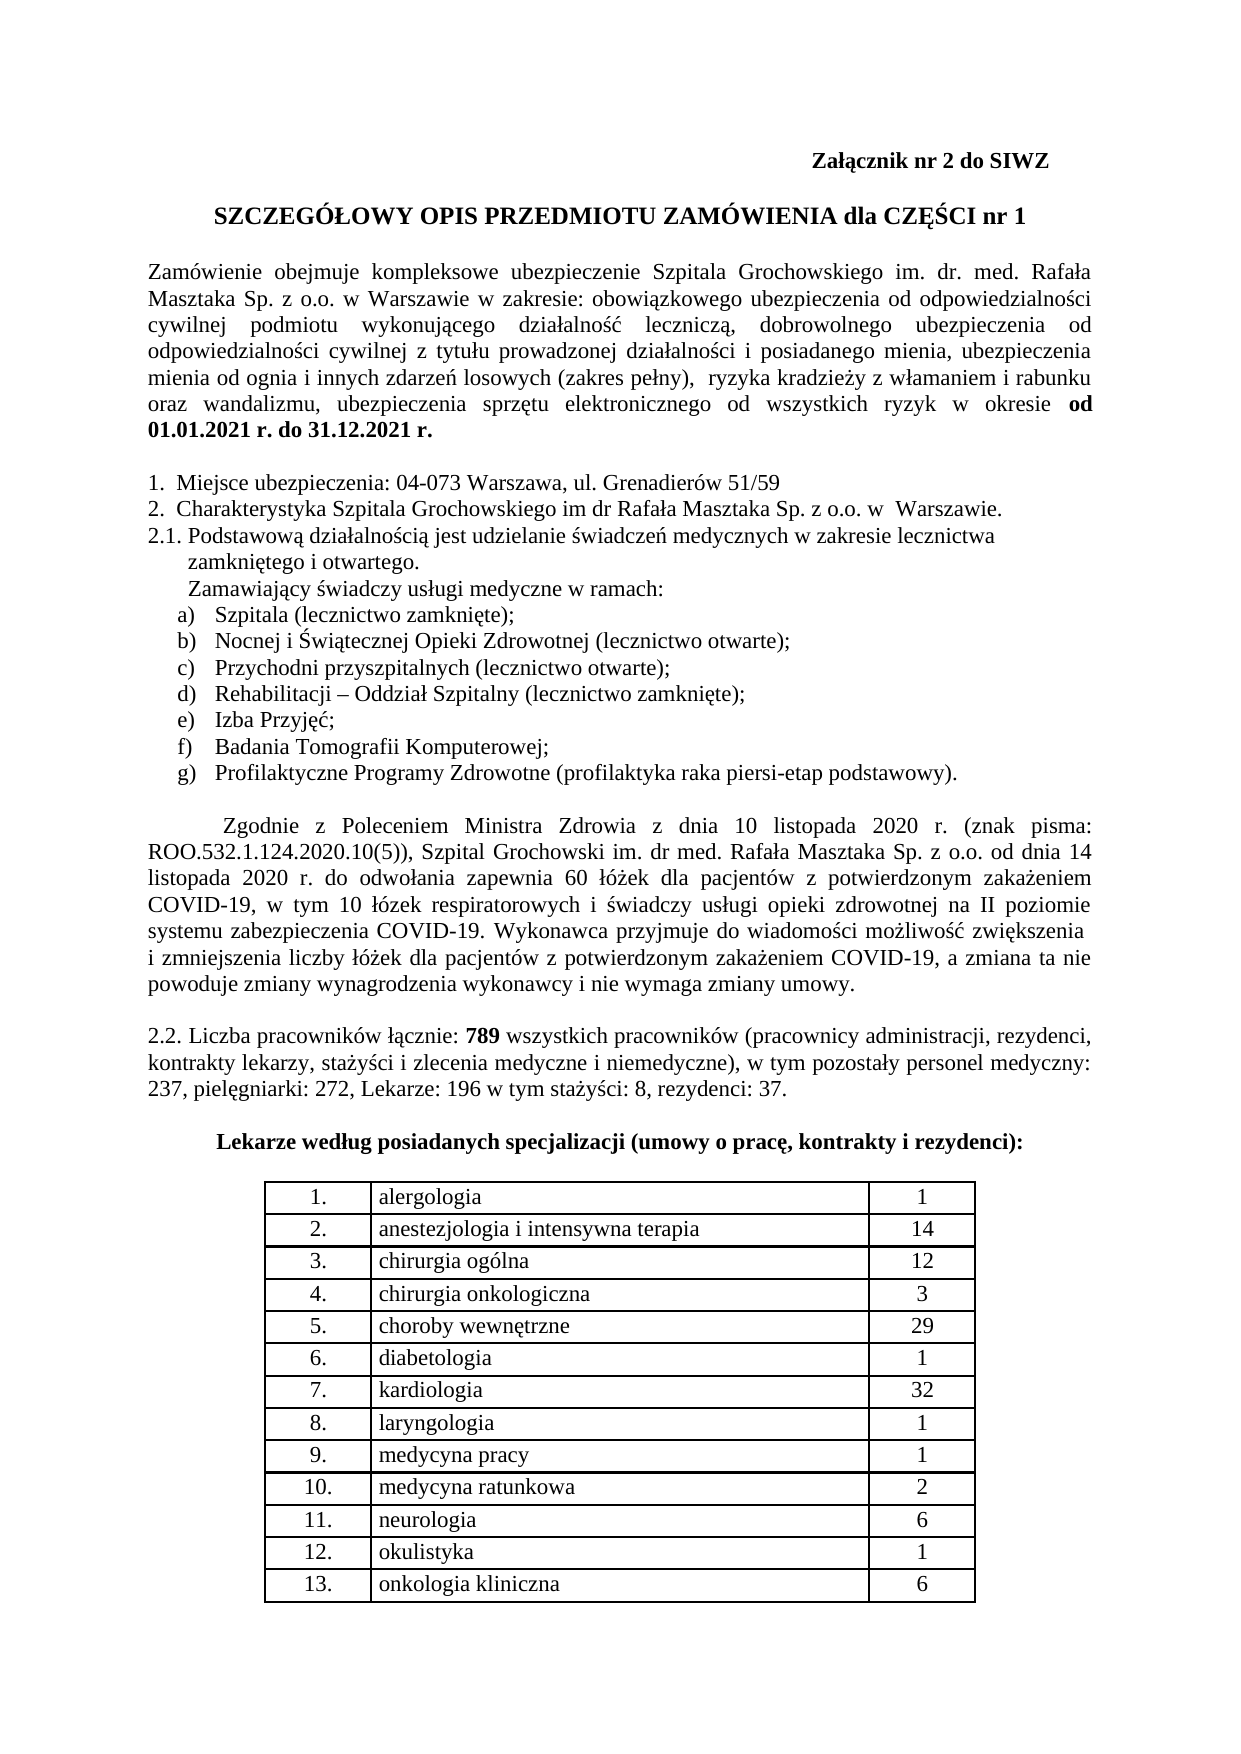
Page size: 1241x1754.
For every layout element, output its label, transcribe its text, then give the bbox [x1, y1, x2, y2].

table_cell medycyna pracy [372, 1441, 868, 1471]
table_cell 3 [870, 1280, 974, 1310]
table_cell 29 [870, 1312, 974, 1342]
table_cell 2. [266, 1215, 370, 1245]
table_cell 13. [266, 1570, 370, 1601]
text Zamówienie obejmuje kompleksowe ubezpieczenie Szpitala Grochowskiego im. dr. med. Rafała Masztaka Sp. z o.o. w Warszawie w zakresie: obowiązkowego ubezpieczenia od odpowiedzialności cywilnej podmiotu wykonującego działalność leczniczą, dobrowolnego ubezpieczenia od odpowiedzialności cywilnej z tytułu prowadzonej działalności i posiadanego mienia, ubezpieczenia mienia od ognia i innych zdarzeń losowych (zakres pełny), ryzyka kradzieży z włamaniem i rabunku oraz wandalizmu, ubezpieczenia sprzętu elektronicznego od wszystkich ryzyk w okresie od 01.01.2021 r. do 31.12.2021 r. [148, 258, 1093, 443]
table_cell 6 [870, 1506, 974, 1536]
text Zgodnie z Poleceniem Ministra Zdrowia z dnia 10 listopada 2020 r. (znak pisma: ROO.532.1.124.2020.10(5)), Szpital Grochowski im. dr med. Rafała Masztaka Sp. z o.o. od dnia 14 listopada 2020 r. do odwołania zapewnia 60 łóżek dla pacjentów z potwierdzonym zakażeniem COVID-19, w tym 10 łózek respiratorowych i świadczy usługi opieki zdrowotnej na II poziomie systemu zabezpieczenia COVID-19. Wykonawca przyjmuje do wiadomości możliwość zwiększenia i zmniejszenia liczby łóżek dla pacjentów z potwierdzonym zakażeniem COVID-19, a zmiana ta nie powoduje zmiany wynagrodzenia wykonawcy i nie wymaga zmiany umowy. [148, 812, 1093, 996]
table_cell 4. [266, 1280, 370, 1310]
table_cell 1 [870, 1538, 974, 1568]
table_cell anestezjologia i intensywna terapia [372, 1215, 868, 1245]
table_header alergologia [372, 1183, 868, 1213]
table_cell kardiologia [372, 1377, 868, 1407]
text SZCZEGÓŁOWY OPIS PRZEDMIOTU ZAMÓWIENIA dla CZĘŚCI nr 1 [148, 201, 1093, 229]
table_cell 12. [266, 1538, 370, 1568]
table_cell laryngologia [372, 1409, 868, 1439]
list Izba Przyjęć; [177, 706, 1093, 733]
table_cell 1 [870, 1344, 974, 1374]
table_cell diabetologia [372, 1344, 868, 1374]
table_header 1 [870, 1183, 974, 1213]
table_cell 2 [870, 1474, 974, 1504]
table_cell 12 [870, 1248, 974, 1278]
table_cell medycyna ratunkowa [372, 1474, 868, 1504]
table_cell choroby wewnętrzne [372, 1312, 868, 1342]
table_cell 1 [870, 1441, 974, 1471]
list Przychodni przyszpitalnych (lecznictwo otwarte); [177, 654, 1093, 680]
text zamkniętego i otwartego. [148, 548, 1093, 574]
table_cell 3. [266, 1248, 370, 1278]
text 1. Miejsce ubezpieczenia: 04-073 Warszawa, ul. Grenadierów 51/59 [148, 469, 1093, 496]
table_cell 8. [266, 1409, 370, 1439]
list Nocnej i Świątecznej Opieki Zdrowotnej (lecznictwo otwarte); [177, 627, 1093, 654]
text 2.2. Liczba pracowników łącznie: 789 wszystkich pracowników (pracownicy administracji, rezydenci, kontrakty lekarzy, stażyści i zlecenia medyczne i niemedyczne), w tym pozostały personel medyczny: 237, pielęgniarki: 272, Lekarze: 196 w tym stażyści: 8, rezydenci: 37. [148, 1023, 1093, 1102]
table_cell 32 [870, 1377, 974, 1407]
text Załącznik nr 2 do SIWZ [738, 148, 1093, 174]
text Lekarze według posiadanych specjalizacji (umowy o pracę, kontrakty i rezydenci): [148, 1128, 1093, 1154]
table_header 1. [266, 1183, 370, 1213]
table_cell 7. [266, 1377, 370, 1407]
list Szpitala (lecznictwo zamknięte); [177, 601, 1093, 627]
table_cell onkologia kliniczna [372, 1570, 868, 1601]
table_cell 1 [870, 1409, 974, 1439]
text 2.1. Podstawową działalnością jest udzielanie świadczeń medycznych w zakresie lecznictwa [148, 522, 1093, 548]
list Rehabilitacji – Oddział Szpitalny (lecznictwo zamknięte); [177, 680, 1093, 706]
text Zamawiający świadczy usługi medyczne w ramach: [148, 574, 1093, 601]
table_cell 6 [870, 1570, 974, 1601]
table_cell 5. [266, 1312, 370, 1342]
table_cell chirurgia onkologiczna [372, 1280, 868, 1310]
table_cell 11. [266, 1506, 370, 1536]
table_cell 10. [266, 1474, 370, 1504]
table_cell 9. [266, 1441, 370, 1471]
list Profilaktyczne Programy Zdrowotne (profilaktyka raka piersi-etap podstawowy). [177, 759, 1093, 785]
text 2. Charakterystyka Szpitala Grochowskiego im dr Rafała Masztaka Sp. z o.o. w Warszawie. [148, 496, 1093, 522]
table_cell neurologia [372, 1506, 868, 1536]
table_cell okulistyka [372, 1538, 868, 1568]
table_cell chirurgia ogólna [372, 1248, 868, 1278]
table_cell 6. [266, 1344, 370, 1374]
list Badania Tomografii Komputerowej; [177, 733, 1093, 759]
table_cell 14 [870, 1215, 974, 1245]
